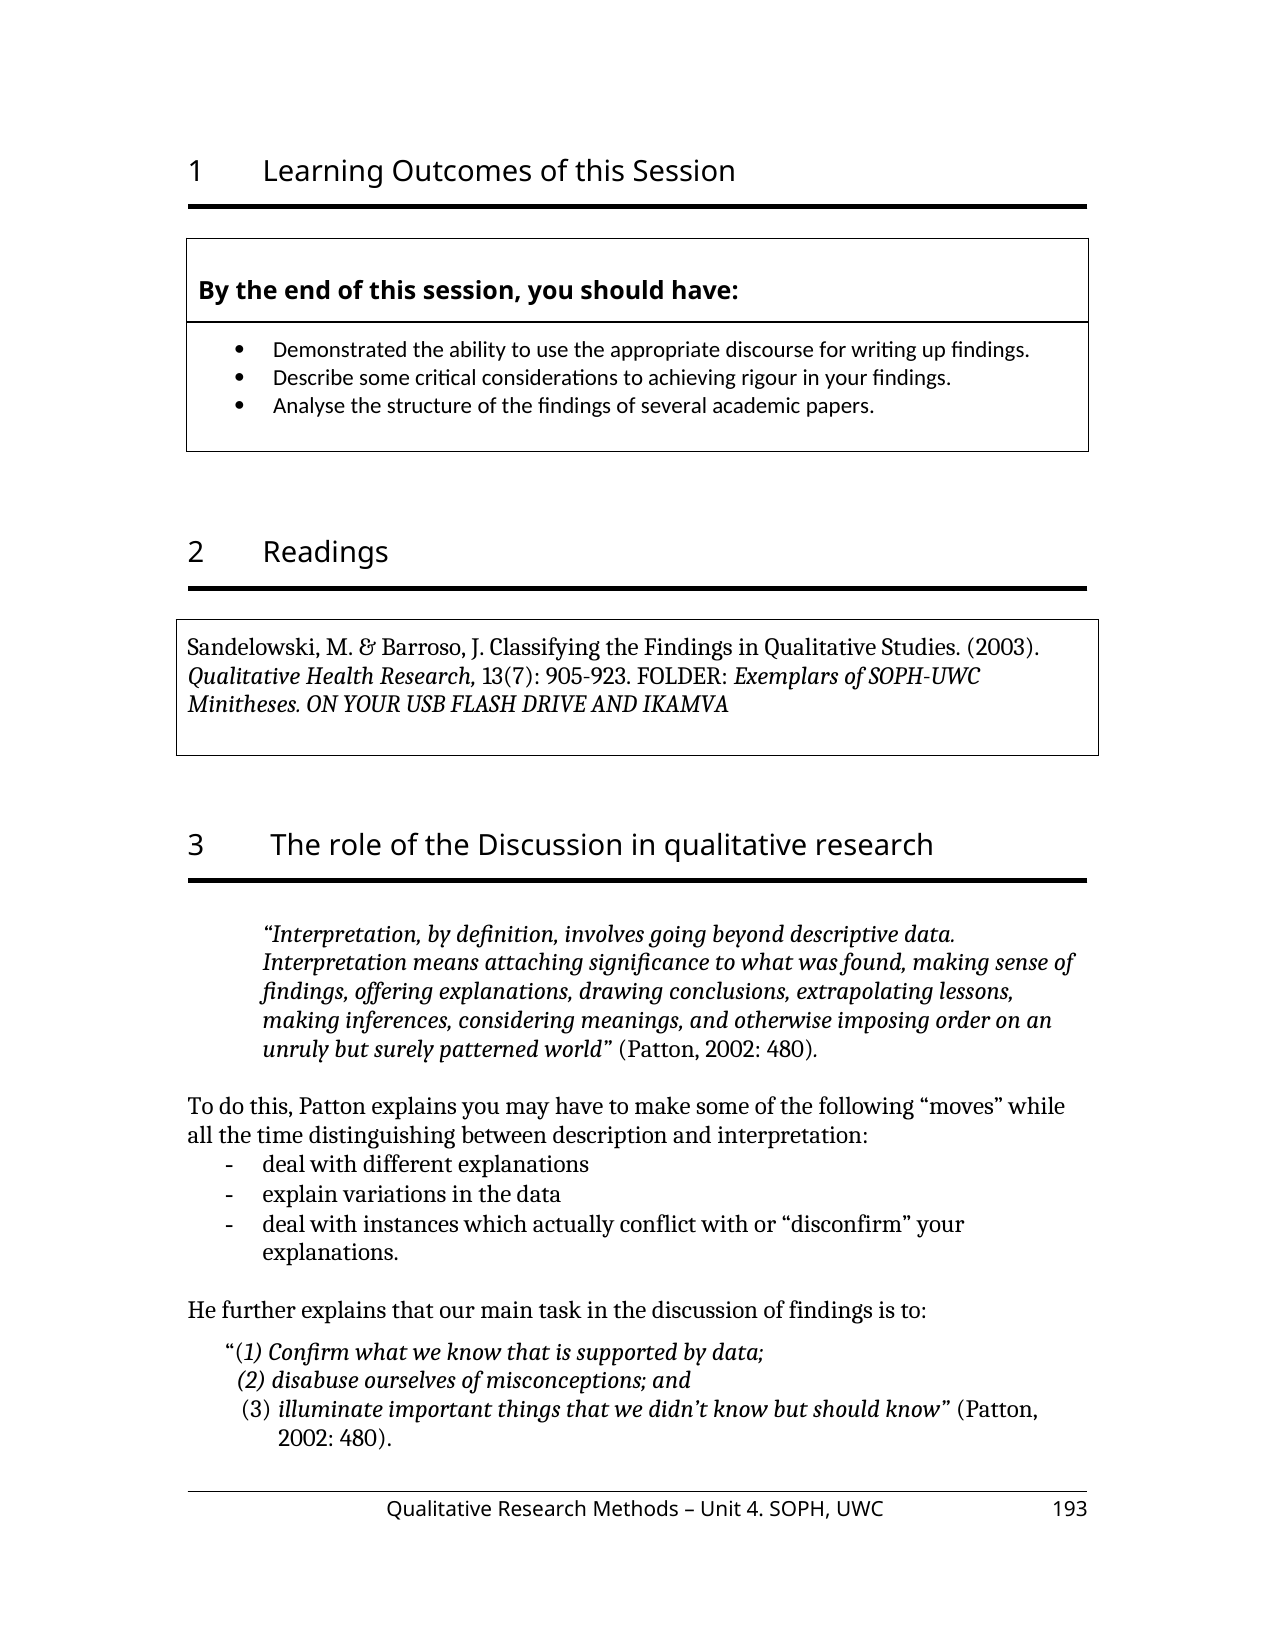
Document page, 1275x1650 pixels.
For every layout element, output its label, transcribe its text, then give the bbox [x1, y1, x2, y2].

table_header Sandelowski, M. & Barroso, J. Classifying the Findings in Qualitative Studies. (2003). Qualitative Health Research, 13(7): 905-923. FOLDER: Exemplars of SOPH-UWC Minitheses. ON YOUR USB FLASH DRIVE AND IKAMVA [177, 620, 1098, 754]
list deal with instances which actually conflict with or “disconfirm” your explanations. [225, 1238, 1087, 1296]
table_header By the end of this session, you should have: [187, 239, 1088, 321]
list explain variations in the data [225, 1179, 1087, 1209]
text “Interpretation, by definition, involves going beyond descriptive data. Interpretation means attaching significance to what was found, making sense of findings, offering explanations, drawing conclusions, extrapolating lessons, making inferences, considering meanings, and otherwise imposing order on an unruly but surely patterned world” (Patton, 2002: 480). [262, 919, 1087, 1063]
text 3 The role of the Discussion in qualitative research [187, 824, 1087, 883]
text To do this, Patton explains you may have to make some of the following “moves” while all the time distinguishing between description and interpretation: [187, 1092, 1087, 1149]
text “(1) Confirm what we know that is supported by data; [225, 1367, 1087, 1395]
text 1 Learning Outcomes of this Session [187, 150, 1087, 209]
list deal with different explanations [225, 1149, 1087, 1179]
text He further explains that our main task in the discussion of findings is to: [187, 1325, 1087, 1354]
table_cell Demonstrated the ability to use the appropriate discourse for writing up findings. Describe some critical considerations to achieving rigour in your findings. Analyse the structure of the findings of several academic papers. [187, 323, 1088, 451]
text (2) disabuse ourselves of misconceptions; and [225, 1395, 1087, 1424]
list illuminate important things that we didn’t know but should know” (Patton, 2002: 480). [241, 1424, 1087, 1482]
text 2 Readings [187, 532, 1087, 591]
